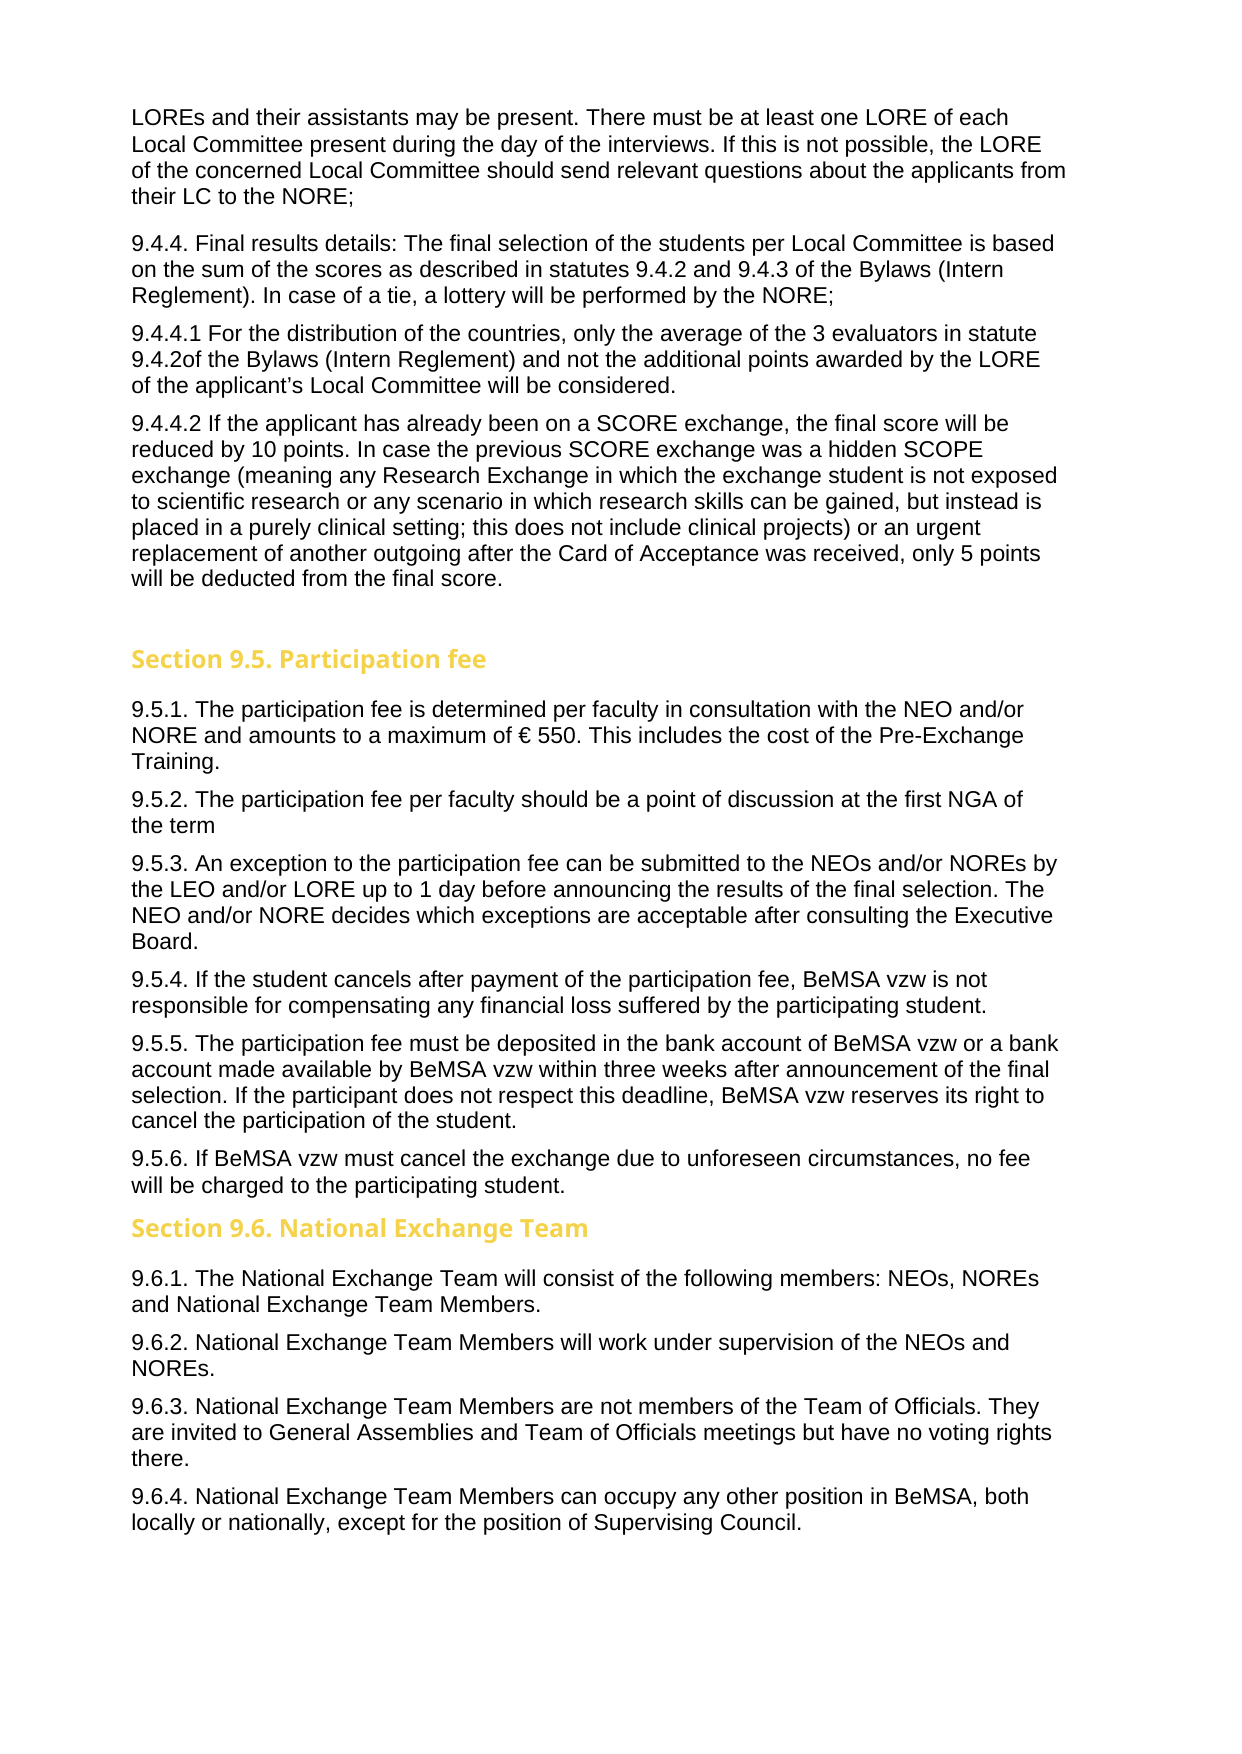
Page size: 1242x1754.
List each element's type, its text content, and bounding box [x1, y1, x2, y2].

text 9.4.4.2 If the applicant has already been on a SCORE exchange, the final score will be reduced by 10 points. In case the previous SCORE exchange was a hidden SCOPE exchange (meaning any Research Exchange in which the exchange student is not exposed to scientific research or any scenario in which research skills can be gained, but instead is placed in a purely clinical setting; this does not include clinical projects) or an urgent replacement of another outgoing after the Card of Acceptance was received, only 5 points will be deducted from the final score. [131, 411, 1060, 592]
text 9.5.4. If the student cancels after payment of the participation fee, BeMSA vzw is not responsible for compensating any financial loss suffered by the participating student. [131, 967, 1060, 1018]
text 9.6.1. The National Exchange Team will consist of the following members: NEOs, NOREs and National Exchange Team Members. [131, 1266, 1060, 1317]
text 9.5.5. The participation fee must be deposited in the bank account of BeMSA vzw or a bank account made available by BeMSA vzw within three weeks after announcement of the final selection. If the participant does not respect this deadline, BeMSA vzw reserves its right to cancel the participation of the student. [131, 1031, 1060, 1134]
text 9.6.3. National Exchange Team Members are not members of the Team of Officials. They are invited to General Assemblies and Team of Officials meetings but have no voting rights there. [131, 1394, 1060, 1471]
text 9.6.2. National Exchange Team Members will work under supervision of the NEOs and NOREs. [131, 1330, 1060, 1382]
text 9.4.4. Final results details: The final selection of the students per Local Committee is based on the sum of the scores as described in statutes 9.4.2 and 9.4.3 of the Bylaws (Intern Reglement). In case of a tie, a lottery will be performed by the NORE; [131, 230, 1067, 309]
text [131, 105, 1067, 209]
text 9.6.4. National Exchange Team Members can occupy any other position in BeMSA, both locally or nationally, except for the position of Supervising Council. [131, 1484, 1060, 1536]
text Section 9.5. Participation fee [131, 642, 1117, 676]
text 9.4.4.1 For the distribution of the countries, only the average of the 3 evaluators in statute 9.4.2of the Bylaws (Intern Reglement) and not the additional points awarded by the LORE of the applicant’s Local Committee will be considered. [131, 321, 1060, 398]
text 9.5.3. An exception to the participation fee can be submitted to the NEOs and/or NOREs by the LEO and/or LORE up to 1 day before announcing the results of the final selection. The NEO and/or NORE decides which exceptions are acceptable after consulting the Executive Board. [131, 851, 1060, 954]
text 9.5.6. If BeMSA vzw must cancel the exchange due to unforeseen circumstances, no fee will be charged to the participating student. [131, 1146, 1060, 1198]
text 9.5.1. The participation fee is determined per faculty in consultation with the NEO and/or NORE and amounts to a maximum of € 550. This includes the cost of the Pre-Exchange Training. [131, 697, 1060, 774]
text 9.5.2. The participation fee per faculty should be a point of discussion at the first NGA of the term [131, 787, 1060, 838]
text Section 9.6. National Exchange Team [131, 1211, 1117, 1245]
